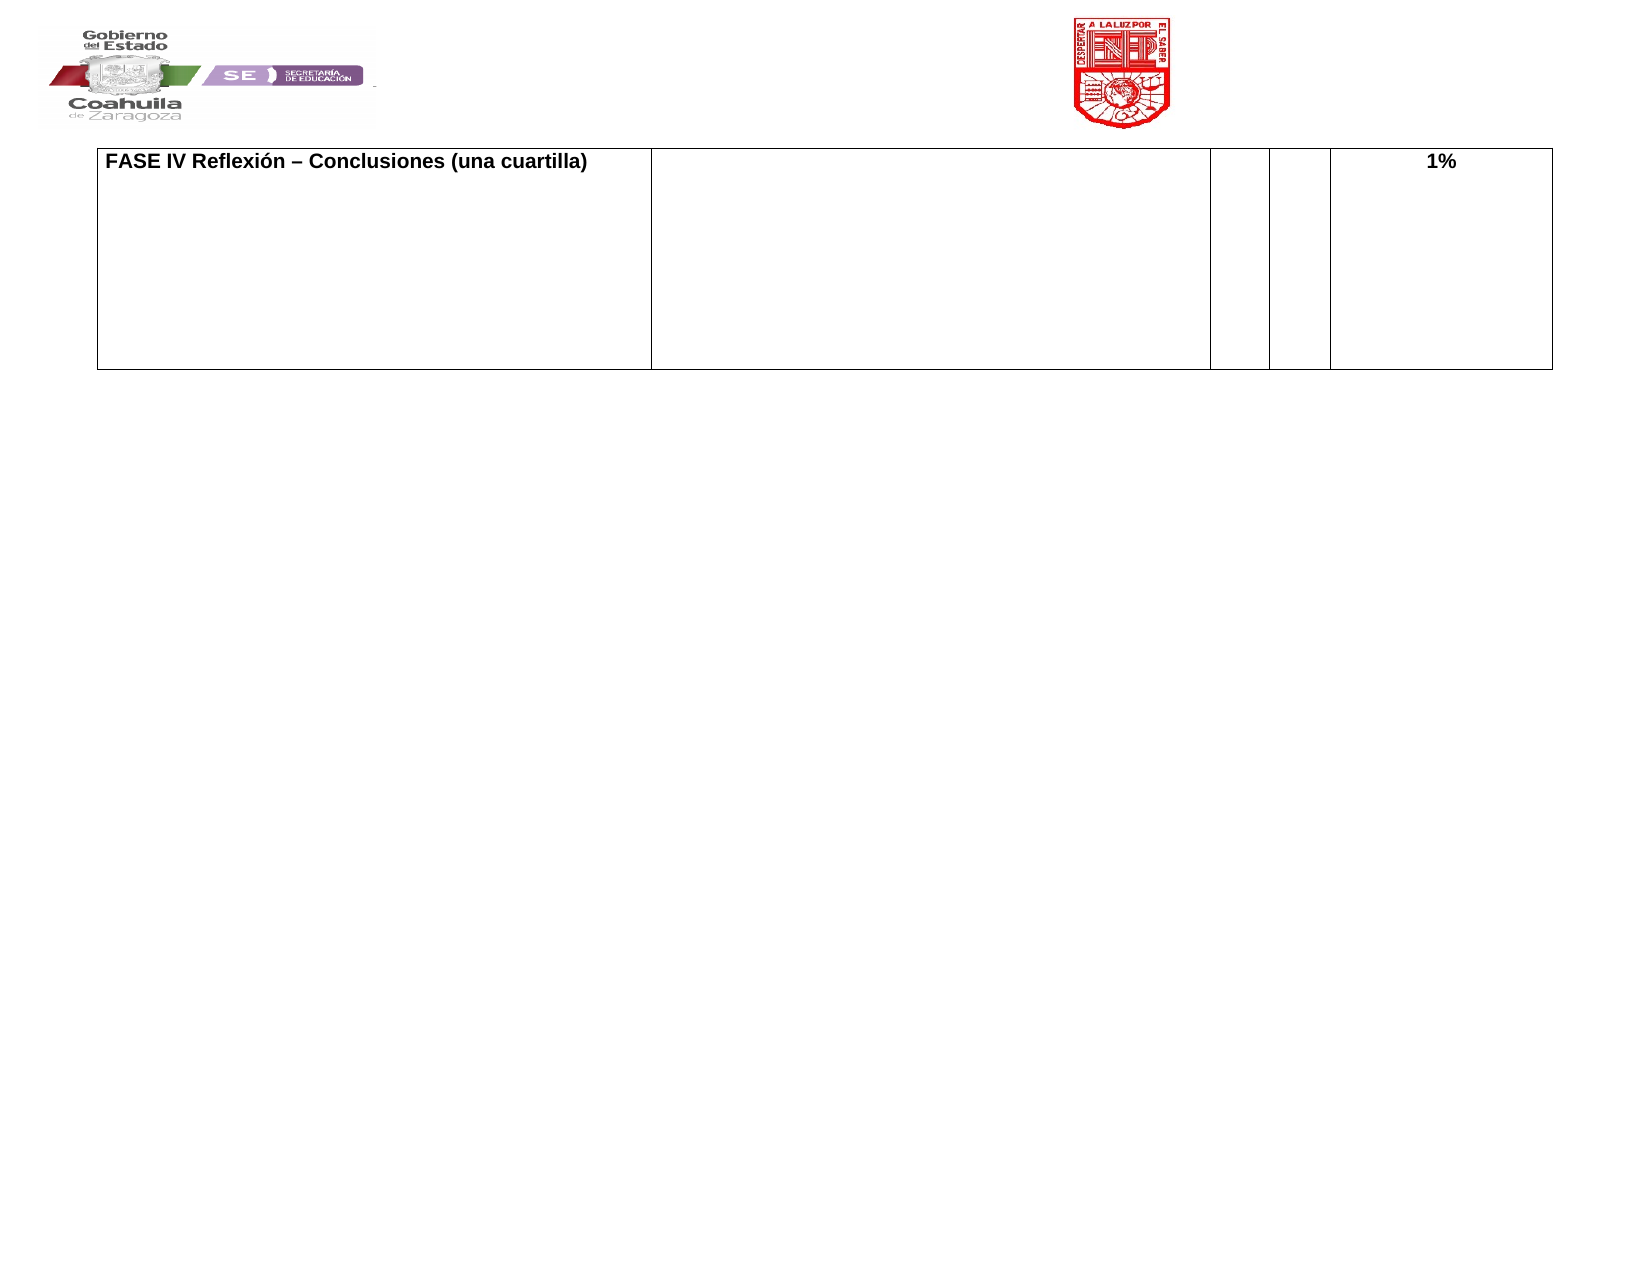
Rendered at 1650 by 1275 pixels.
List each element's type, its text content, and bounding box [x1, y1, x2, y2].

table_cell [652, 149, 1210, 369]
table_cell [1211, 149, 1269, 369]
table_cell 1% [1331, 149, 1552, 369]
table_cell FASE IV Reflexión – Conclusiones (una cuartilla) [98, 149, 651, 369]
picture [37, 26, 377, 129]
table_cell [1270, 149, 1330, 369]
